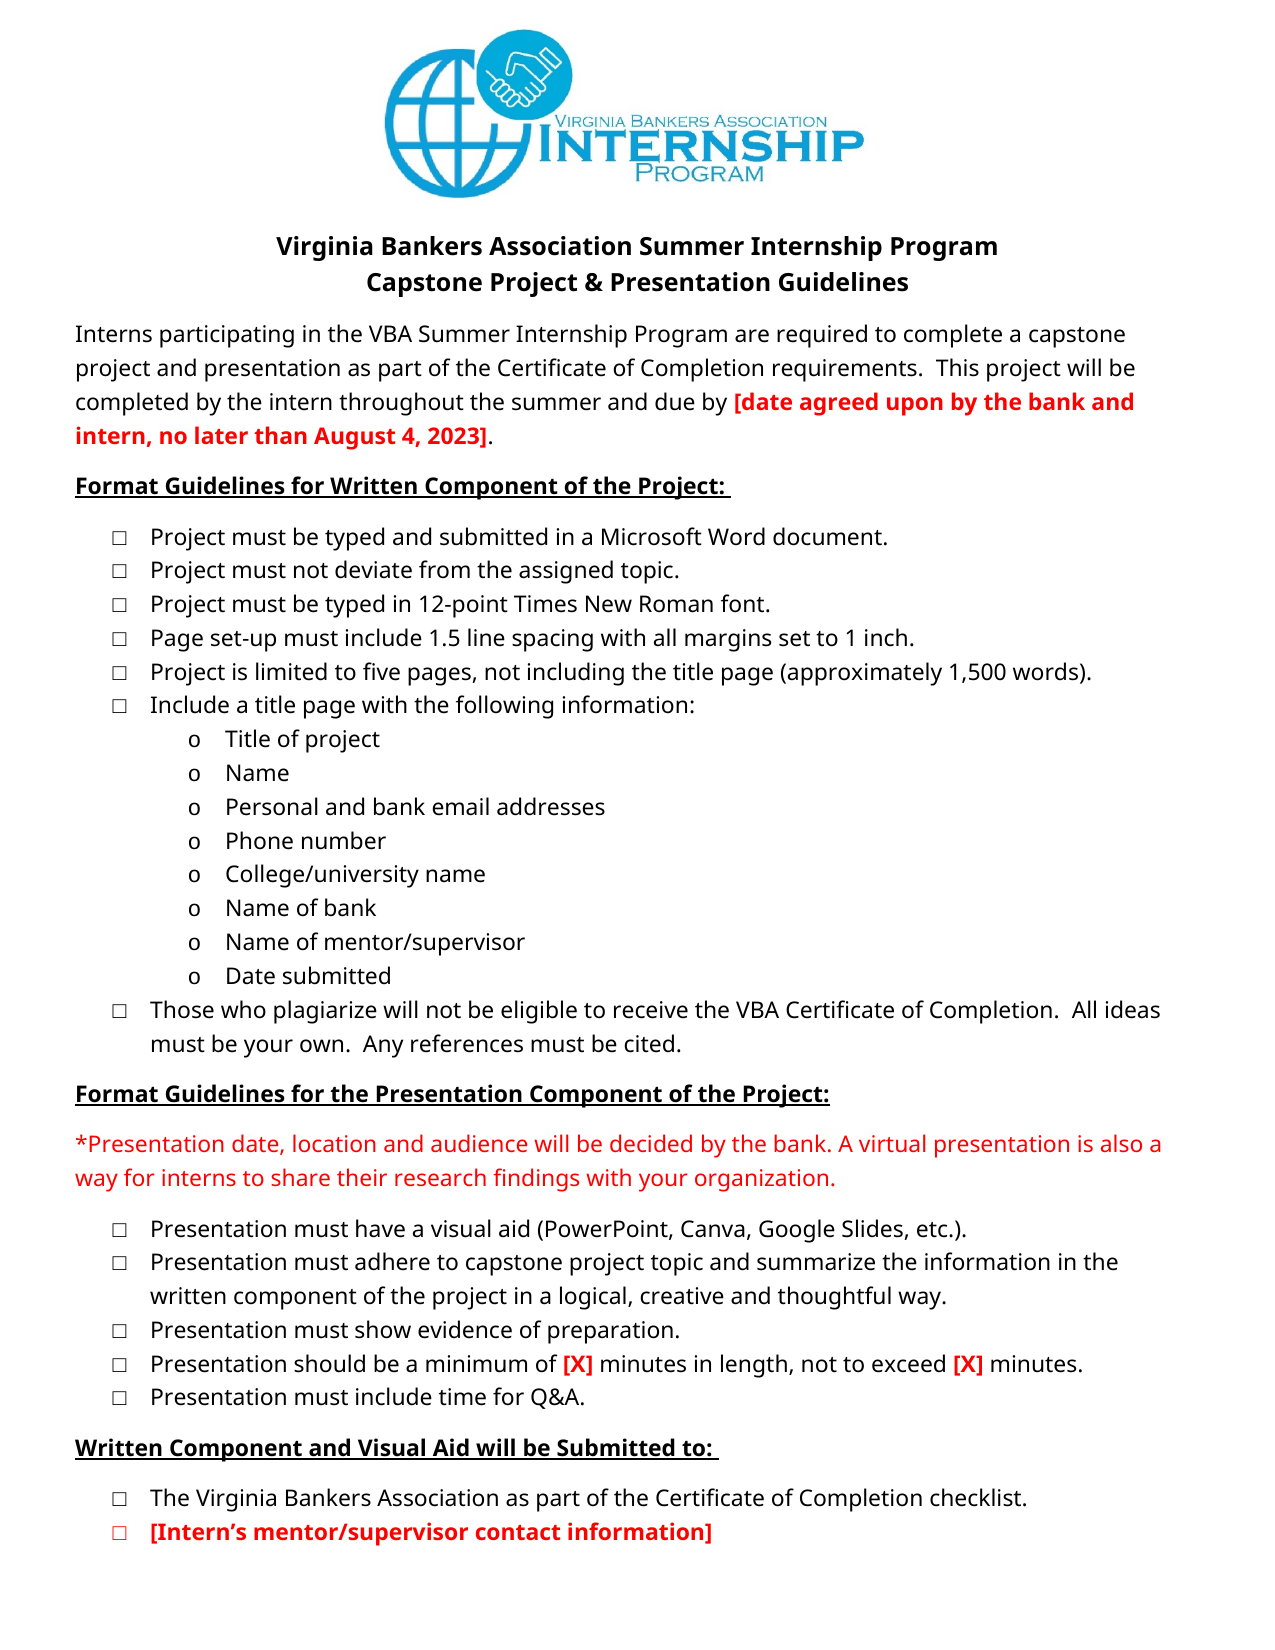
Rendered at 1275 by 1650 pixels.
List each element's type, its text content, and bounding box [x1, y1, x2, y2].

list Project must be typed and submitted in a Microsoft Word document. [112, 521, 1200, 552]
list Name of mentor/supervisor [187, 926, 1200, 957]
list Presentation must have a visual aid (PowerPoint, Canva, Google Slides, etc.). [112, 1213, 1200, 1244]
text Written Component and Visual Aid will be Submitted to: [75, 1432, 1200, 1463]
list Title of project [187, 723, 1200, 754]
list Those who plagiarize will not be eligible to receive the VBA Certificate of Completion. All ideas must be your own. Any references must be cited. [112, 994, 1200, 1059]
list Project must be typed in 12-point Times New Roman font. [112, 588, 1200, 619]
list Presentation must include time for Q&A. [112, 1381, 1200, 1413]
list Presentation must show evidence of preparation. [112, 1314, 1200, 1345]
list [Intern’s mentor/supervisor contact information] [112, 1516, 1200, 1547]
list Project is limited to five pages, not including the title page (approximately 1,500 words). [112, 656, 1200, 687]
list Presentation must adhere to capstone project topic and summarize the information in the written component of the project in a logical, creative and thoughtful way. [112, 1246, 1200, 1311]
list College/university name [187, 858, 1200, 890]
text Interns participating in the VBA Summer Internship Program are required to complete a capstone project and presentation as part of the Certificate of Completion requirements. This project will be completed by the intern throughout the summer and due by [date agreed upon by the bank and intern, no later than August 4, 2023]. [75, 318, 1200, 451]
text Format Guidelines for Written Component of the Project: [75, 470, 1200, 501]
list Include a title page with the following information: [112, 689, 1200, 721]
list Phone number [187, 824, 1200, 856]
text *Presentation date, location and audience will be decided by the bank. A virtual presentation is also a way for interns to share their research findings with your organization. [75, 1128, 1200, 1193]
picture [378, 0, 897, 208]
list Page set-up must include 1.5 line spacing with all margins set to 1 inch. [112, 622, 1200, 653]
list Project must not deviate from the assigned topic. [112, 554, 1200, 586]
text Virginia Bankers Association Summer Internship Program Capstone Project & Presentation Guidelines [75, 228, 1200, 299]
list Name of bank [187, 892, 1200, 924]
list Date submitted [187, 960, 1200, 991]
list Personal and bank email addresses [187, 791, 1200, 822]
list The Virginia Bankers Association as part of the Certificate of Completion checklist. [112, 1482, 1200, 1513]
text Format Guidelines for the Presentation Component of the Project: [75, 1078, 1200, 1109]
list Presentation should be a minimum of [X] minutes in length, not to exceed [X] minutes. [112, 1348, 1200, 1379]
list Name [187, 757, 1200, 788]
